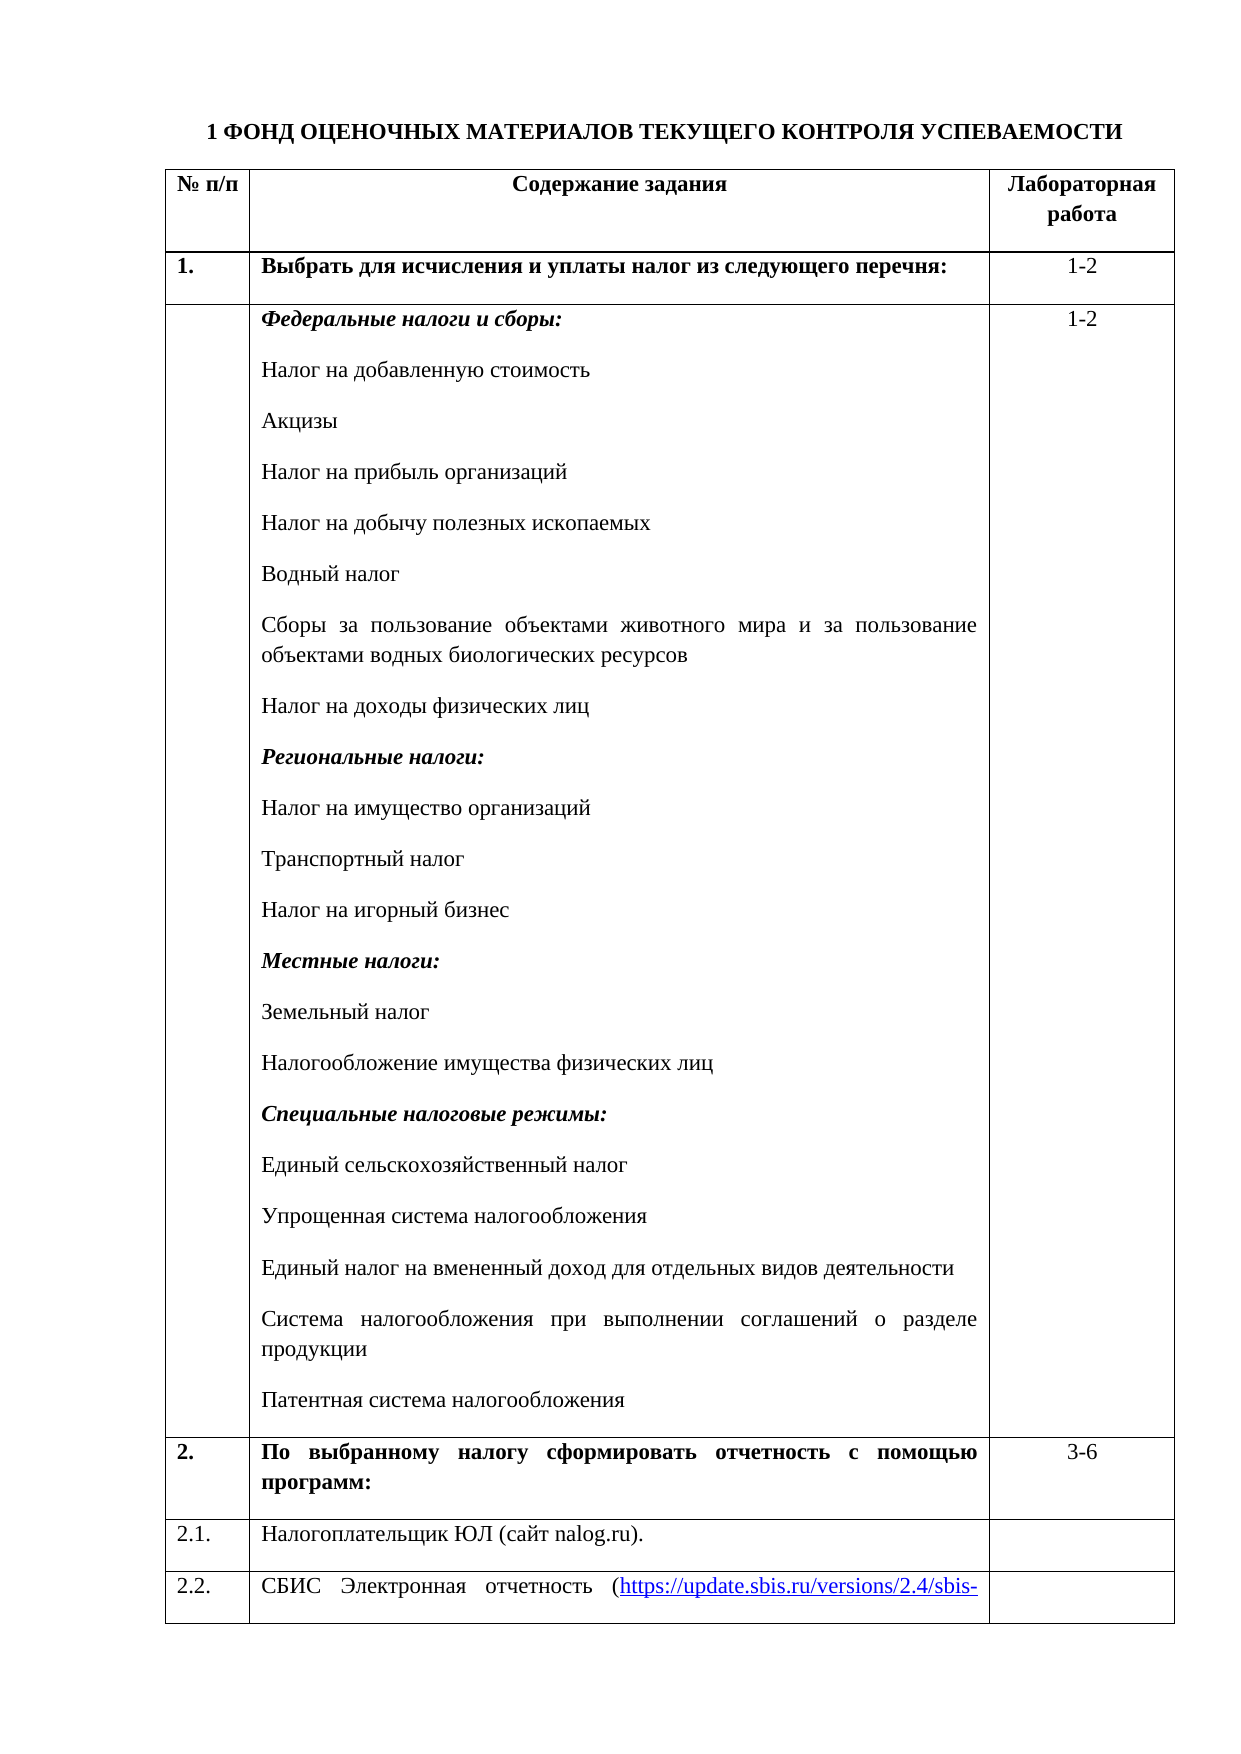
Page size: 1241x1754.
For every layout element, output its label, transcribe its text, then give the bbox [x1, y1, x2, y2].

table_cell 1. [166, 253, 249, 303]
table_header Лабораторная работа [990, 170, 1174, 251]
table_cell Федеральные налоги и сборы: Налог на добавленную стоимость Акцизы Налог на прибыль организаций Налог на добычу полезных ископаемых Водный налог Сборы за пользование объектами животного мира и за пользование объектами водных биологических ресурсов Налог на доходы физических лиц Региональные налоги: Налог на имущество организаций Транспортный налог Налог на игорный бизнес Местные налоги: Земельный налог Налогообложение имущества физических лиц Специальные налоговые режимы: Единый сельскохозяйственный налог Упрощенная система налогообложения Единый налог на вмененный доход для отдельных видов деятельности Система налогообложения при выполнении соглашений о разделе продукции Патентная система налогообложения [250, 305, 989, 1437]
table_cell [990, 1572, 1174, 1623]
table_cell 1-2 [990, 253, 1174, 303]
table_header № п/п [166, 170, 249, 251]
table_cell [166, 305, 249, 1437]
table_cell 3-6 [990, 1438, 1174, 1519]
table_cell 2.1. [166, 1520, 249, 1571]
text 1 ФОНД ОЦЕНОЧНЫХ МАТЕРИАЛОВ ТЕКУЩЕГО КОНТРОЛЯ УСПЕВАЕМОСТИ [177, 118, 1152, 144]
table_cell Налогоплательщик ЮЛ (сайт nalog.ru). [250, 1520, 989, 1571]
table_cell [990, 1520, 1174, 1571]
table_cell 2. [166, 1438, 249, 1519]
table_header Содержание задания [250, 170, 989, 251]
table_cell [250, 1572, 989, 1623]
table_cell Выбрать для исчисления и уплаты налог из следующего перечня: [250, 253, 989, 303]
table_cell 2.2. [166, 1572, 249, 1623]
table_cell 1-2 [990, 305, 1174, 1437]
table_cell По выбранному налогу сформировать отчетность с помощью программ: [250, 1438, 989, 1519]
